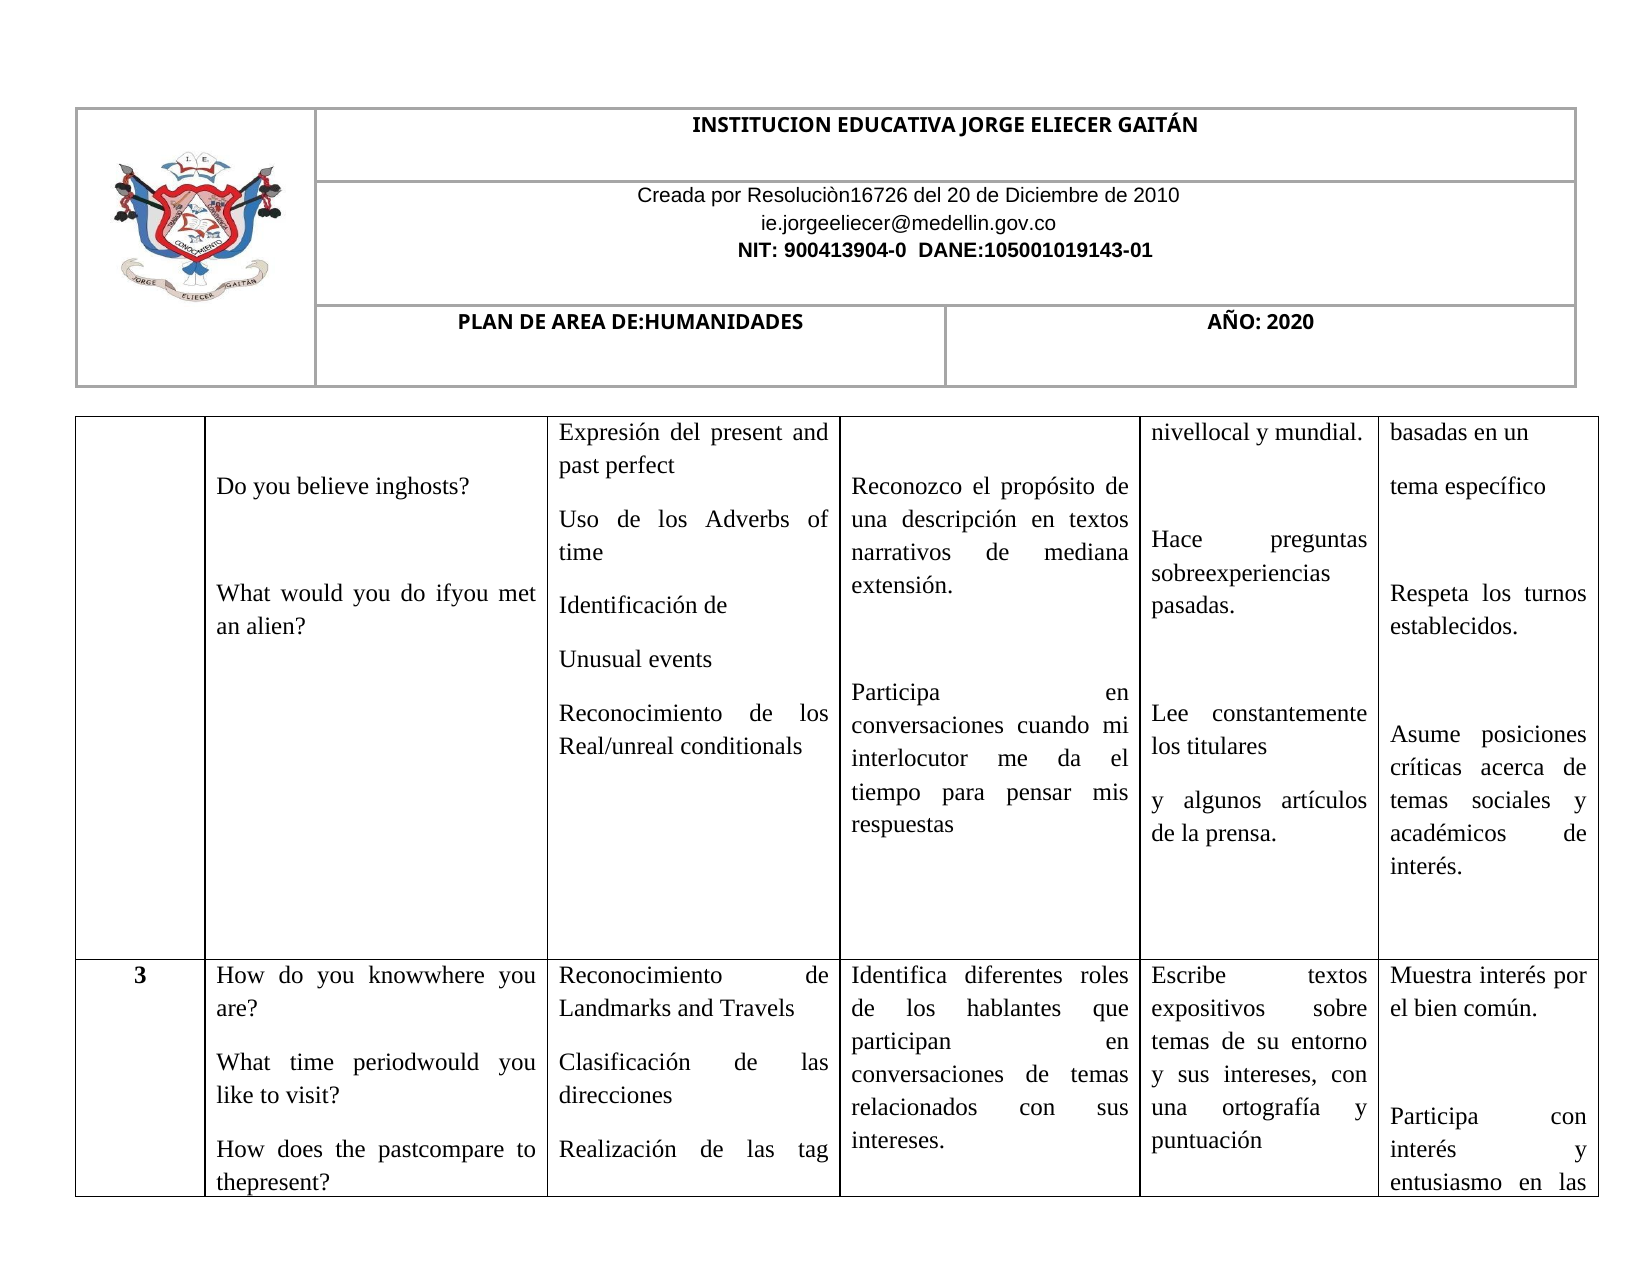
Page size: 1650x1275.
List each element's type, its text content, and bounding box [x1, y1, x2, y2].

table_cell Identifica diferentes roles de los hablantes que participan en conversaciones de temas relacionados con sus intereses. Comprende la información implícita en textos relacionados con temas de su interés. Reconoce el propósito de diferentes tipos de textos que presentan sus compañeros en clase. [841, 960, 1139, 1196]
table_cell 3 [76, 960, 204, 1196]
table_cell Reconocimiento de Landmarks and Travels Clasificación de las direcciones Realización de las tag questions Uso de Geographical terms Reconocimiento de los adjectives much, very Preparación de Recipes [548, 960, 839, 1196]
table_cell How do you knowwhere you are? What time periodwould you like to visit? How does the pastcompare to thepresent? What special foods doyou eat at yourhouse? [206, 960, 547, 1196]
table_cell 2 [76, 417, 204, 959]
table_cell Reconocimiento de los regular and irregular verbs. Expresión del present and past perfect Uso de los Adverbs of time Identificación de Unusual events Reconocimiento de los Real/unreal conditionals [548, 417, 839, 959]
table_cell Escribe textos expositivos sobre temas de su entorno y sus intereses, con una ortografía y puntuación aceptables. Hace exposiciones ensayadas y breves sobre algún tema académico de su interés. Parafrasea información que lee como parte de sus actividades académicas. [1141, 960, 1378, 1196]
table_cell What has happened this week in thenews? Do you believe inghosts? What would you do ifyou met an alien? [206, 417, 547, 959]
table_cell Muestra interés por el bien común. Participa con interés y entusiasmo en las actividades de clase. Trae a clase los elementos mínimos para el trabajo. [1379, 960, 1598, 1196]
table_cell Habla y valora situacionesGenerales presentadas a nivellocal y mundial. Hace preguntas sobreexperiencias pasadas. Lee constantemente los titulares y algunos artículos de la prensa. [1141, 417, 1378, 959]
table_cell Reconoce los elementos de enlace de un texto oral para identificar su secuencia. Reconozco el propósito de una descripción en textos narrativos de mediana extensión. Participa en conversaciones cuando mi interlocutor me da el tiempo para pensar mis respuestas [841, 417, 1139, 959]
picture [104, 146, 288, 307]
table_cell Fomenta espacios de discusión y de opiniones basadas en un tema específico Respeta los turnos establecidos. Asume posiciones críticas acerca de temas sociales y académicos de interés. [1379, 417, 1598, 959]
